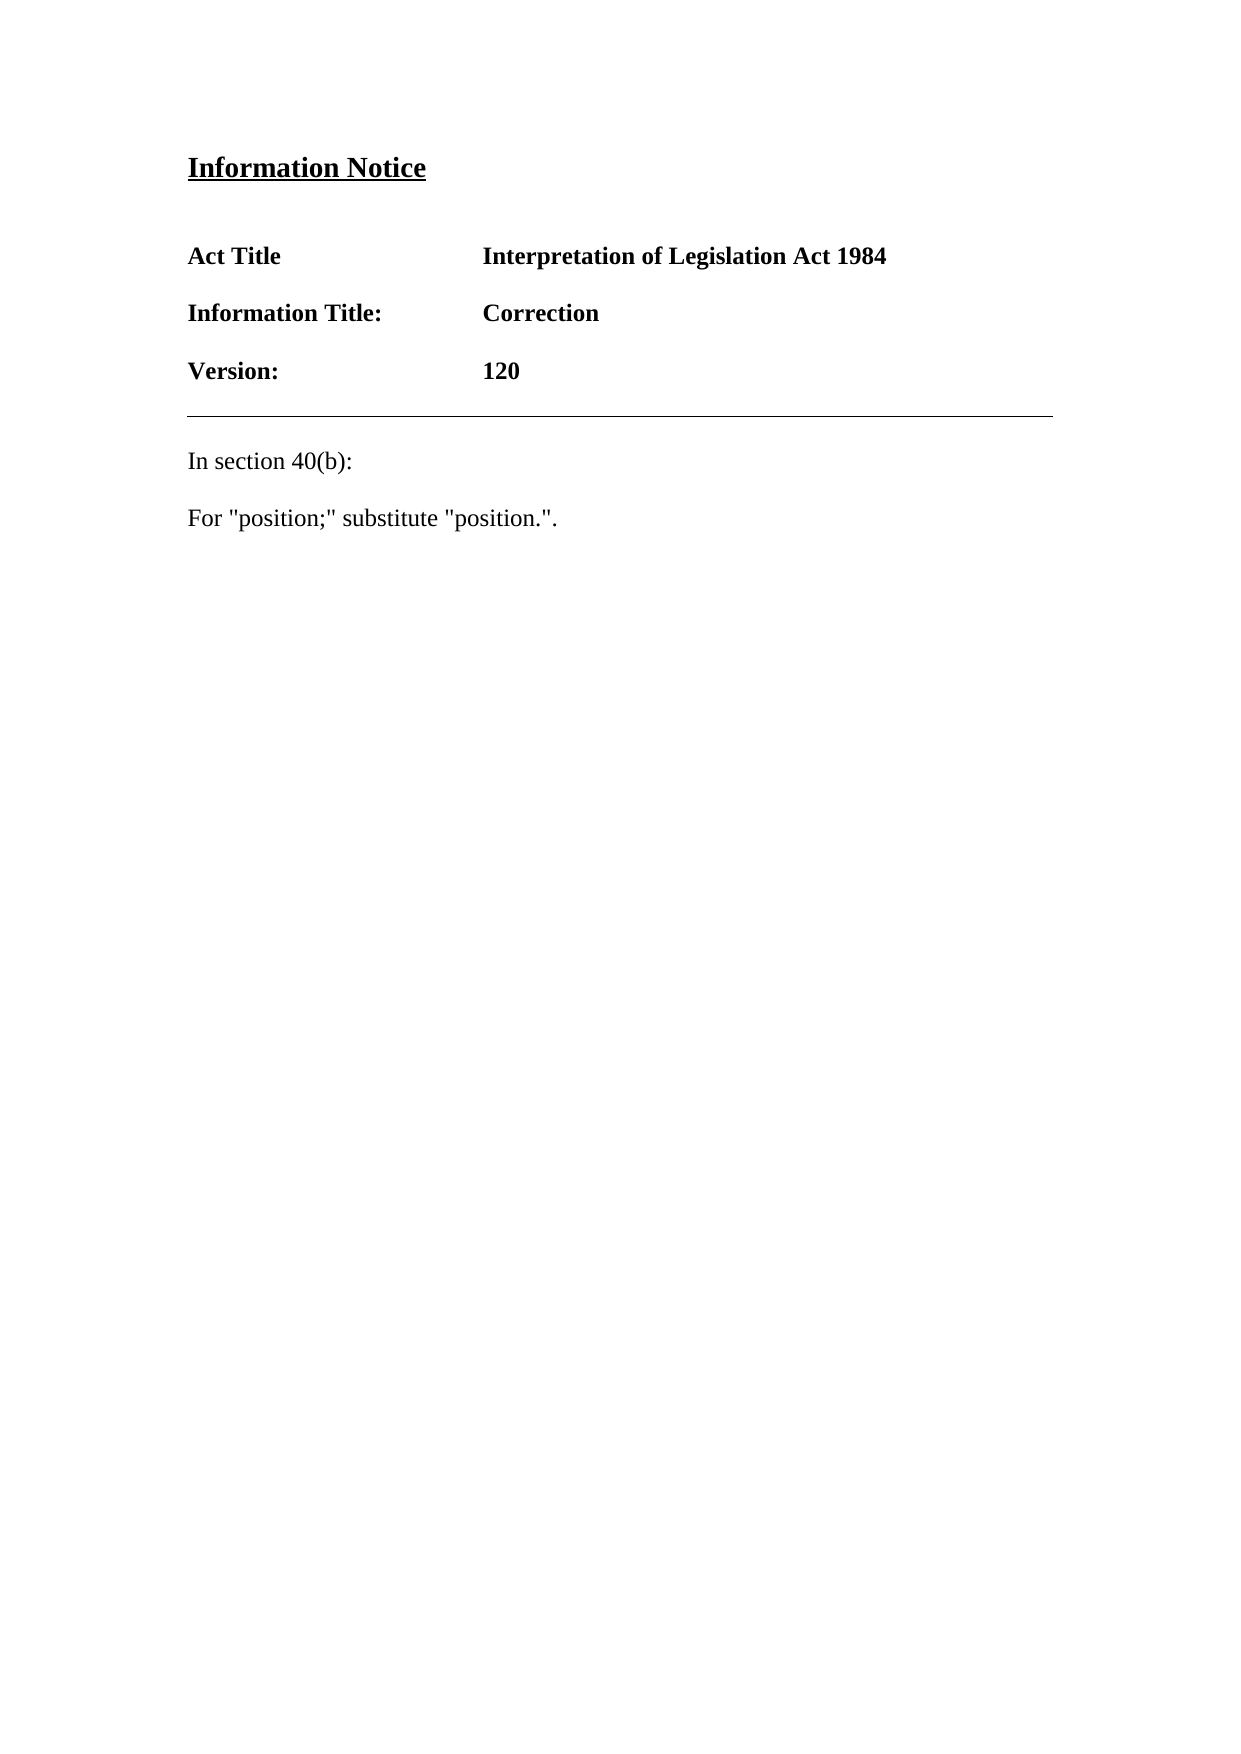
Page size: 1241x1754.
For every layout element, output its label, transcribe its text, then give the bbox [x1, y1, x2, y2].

text Information Title: Correction [187, 298, 1053, 327]
text Act Title Interpretation of Legislation Act 1984 [187, 241, 1053, 270]
text Information Notice [187, 150, 1053, 183]
text In section 40(b): [187, 446, 1053, 475]
text For "position;" substitute "position.". [187, 503, 1053, 532]
text Version: 120 [187, 356, 1053, 385]
